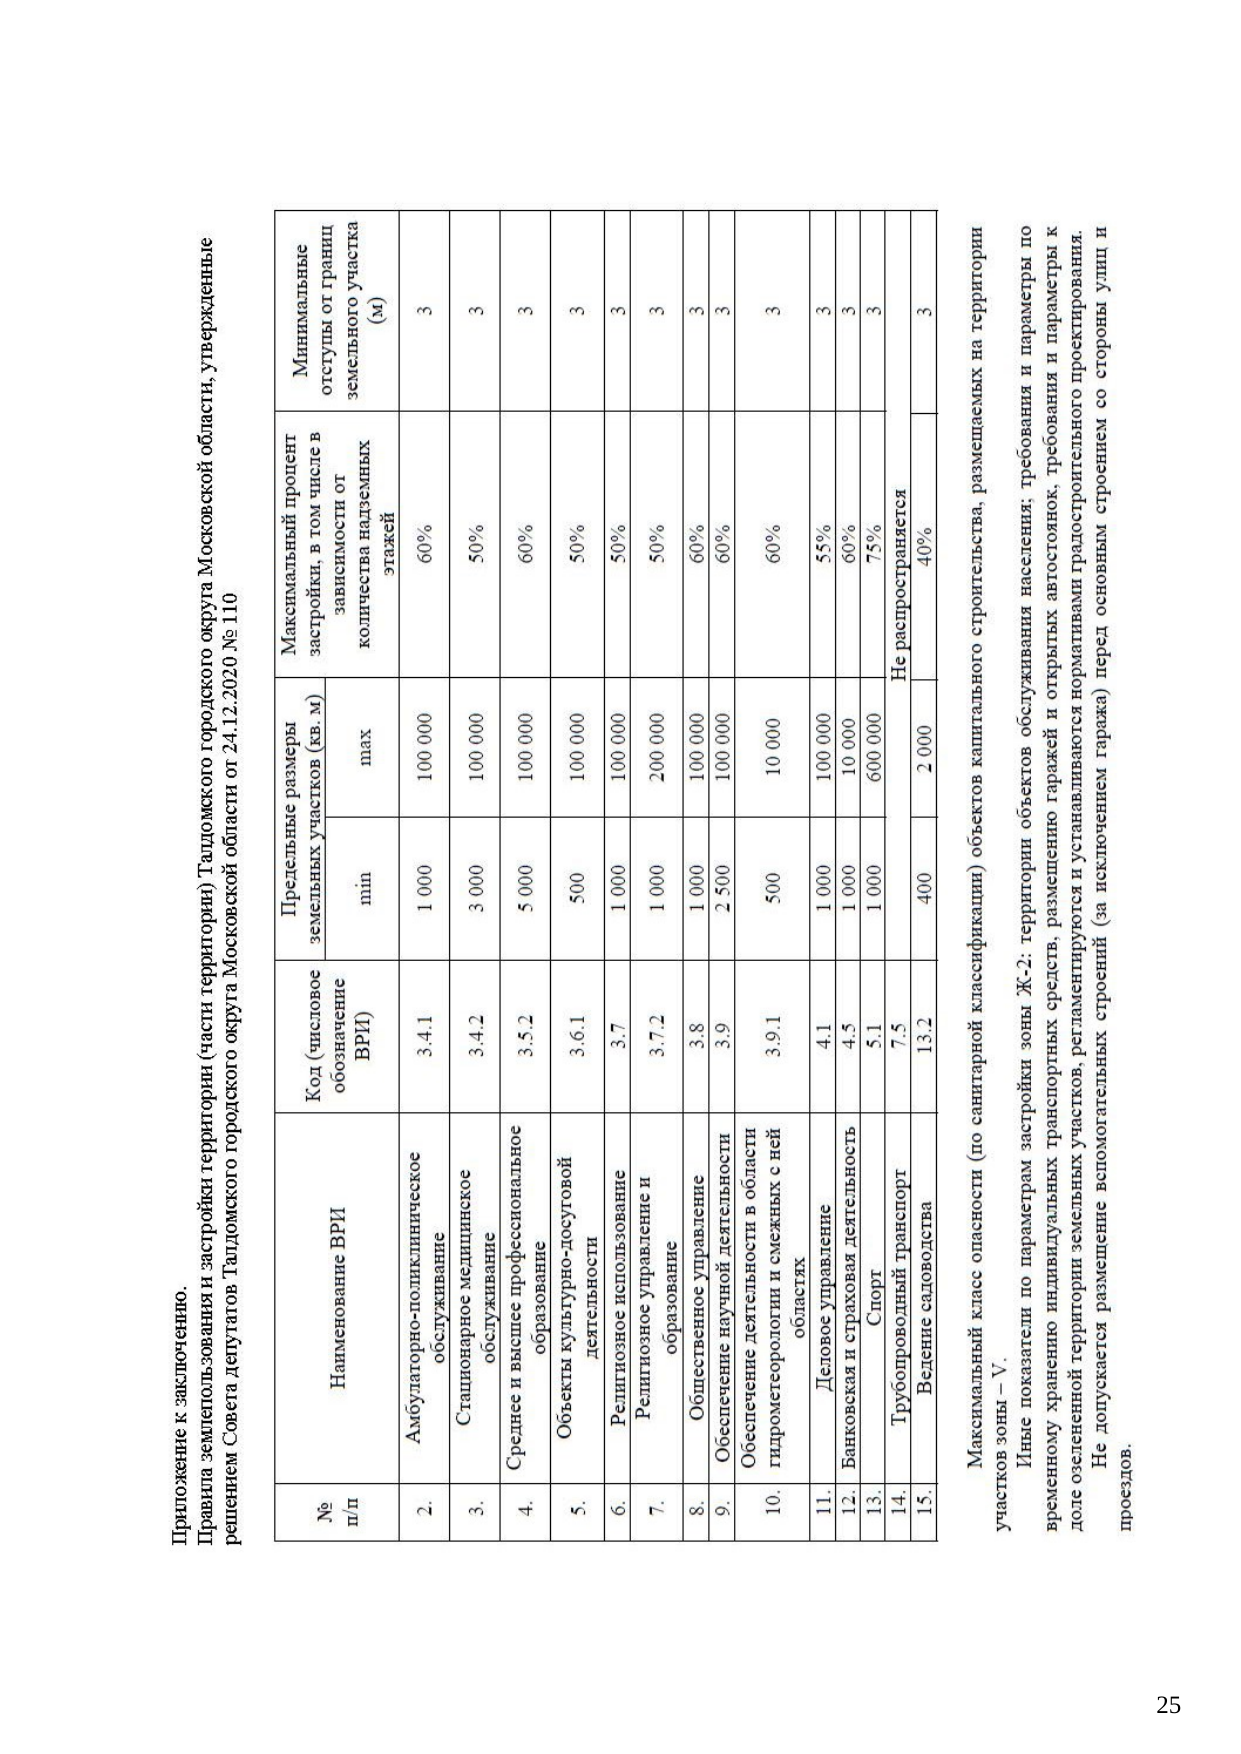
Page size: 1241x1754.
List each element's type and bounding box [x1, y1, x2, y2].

picture [103, 88, 1180, 1611]
